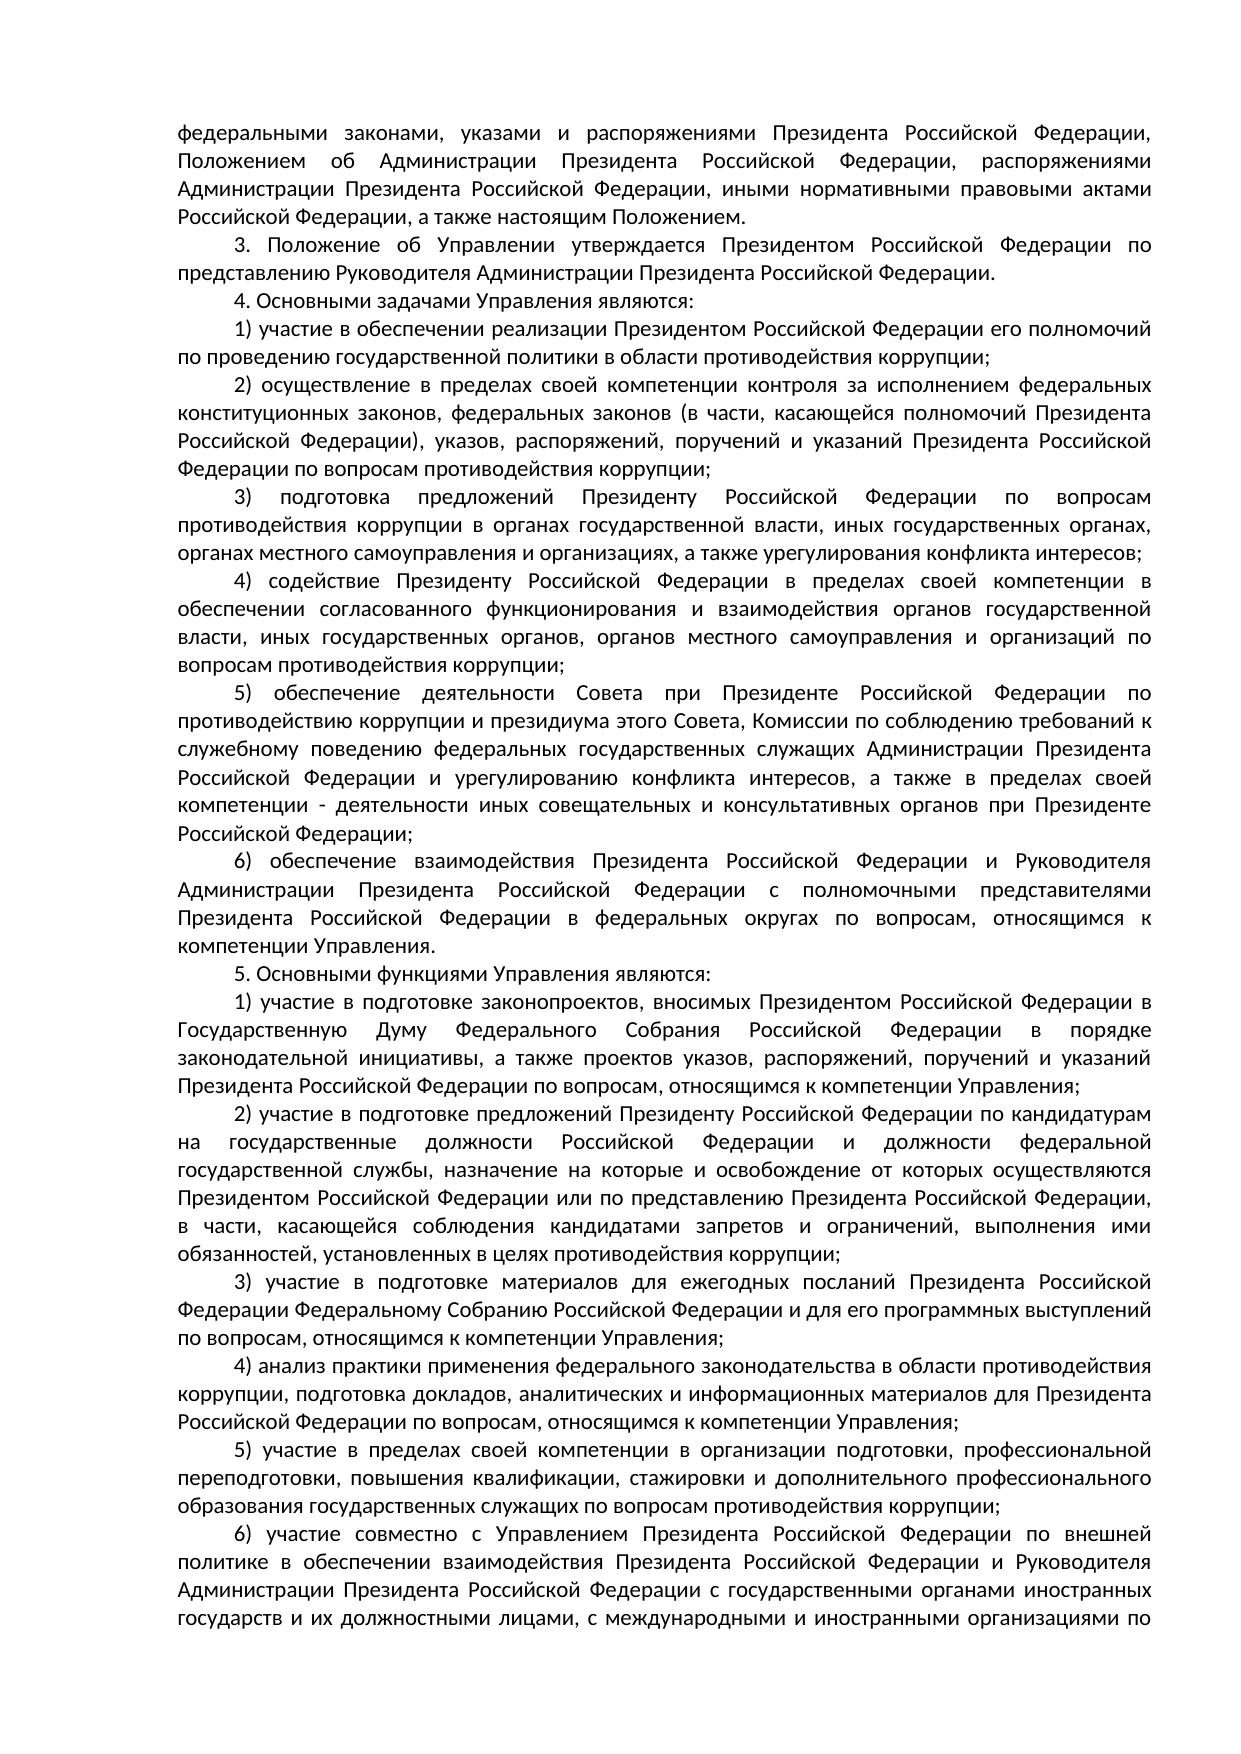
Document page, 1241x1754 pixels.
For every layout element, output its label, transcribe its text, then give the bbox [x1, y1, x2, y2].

text 1) участие в обеспечении реализации Президентом Российской Федерации его полномочий по проведению государственной политики в области противодействия коррупции; [177, 314, 1152, 370]
text 5. Основными функциями Управления являются: [177, 959, 1152, 987]
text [177, 118, 1152, 230]
text 4) анализ практики применения федерального законодательства в области противодействия коррупции, подготовка докладов, аналитических и информационных материалов для Президента Российской Федерации по вопросам, относящимся к компетенции Управления; [177, 1351, 1152, 1435]
text 4. Основными задачами Управления являются: [177, 286, 1152, 314]
text 3) участие в подготовке материалов для ежегодных посланий Президента Российской Федерации Федеральному Собранию Российской Федерации и для его программных выступлений по вопросам, относящимся к компетенции Управления; [177, 1267, 1152, 1351]
text 2) осуществление в пределах своей компетенции контроля за исполнением федеральных конституционных законов, федеральных законов (в части, касающейся полномочий Президента Российской Федерации), указов, распоряжений, поручений и указаний Президента Российской Федерации по вопросам противодействия коррупции; [177, 370, 1152, 482]
text 3) подготовка предложений Президенту Российской Федерации по вопросам противодействия коррупции в органах государственной власти, иных государственных органах, органах местного самоуправления и организациях, а также урегулирования конфликта интересов; [177, 482, 1152, 566]
text 5) обеспечение деятельности Совета при Президенте Российской Федерации по противодействию коррупции и президиума этого Совета, Комиссии по соблюдению требований к служебному поведению федеральных государственных служащих Администрации Президента Российской Федерации и урегулированию конфликта интересов, а также в пределах своей компетенции - деятельности иных совещательных и консультативных органов при Президенте Российской Федерации; [177, 678, 1152, 847]
text 6) обеспечение взаимодействия Президента Российской Федерации и Руководителя Администрации Президента Российской Федерации с полномочными представителями Президента Российской Федерации в федеральных округах по вопросам, относящимся к компетенции Управления. [177, 847, 1152, 959]
text 4) содействие Президенту Российской Федерации в пределах своей компетенции в обеспечении согласованного функционирования и взаимодействия органов государственной власти, иных государственных органов, органов местного самоуправления и организаций по вопросам противодействия коррупции; [177, 566, 1152, 678]
text 1) участие в подготовке законопроектов, вносимых Президентом Российской Федерации в Государственную Думу Федерального Собрания Российской Федерации в порядке законодательной инициативы, а также проектов указов, распоряжений, поручений и указаний Президента Российской Федерации по вопросам, относящимся к компетенции Управления; [177, 987, 1152, 1099]
text 2) участие в подготовке предложений Президенту Российской Федерации по кандидатурам на государственные должности Российской Федерации и должности федеральной государственной службы, назначение на которые и освобождение от которых осуществляются Президентом Российской Федерации или по представлению Президента Российской Федерации, в части, касающейся соблюдения кандидатами запретов и ограничений, выполнения ими обязанностей, установленных в целях противодействия коррупции; [177, 1099, 1152, 1267]
text 5) участие в пределах своей компетенции в организации подготовки, профессиональной переподготовки, повышения квалификации, стажировки и дополнительного профессионального образования государственных служащих по вопросам противодействия коррупции; [177, 1435, 1152, 1519]
text 3. Положение об Управлении утверждается Президентом Российской Федерации по представлению Руководителя Администрации Президента Российской Федерации. [177, 230, 1152, 286]
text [177, 1519, 1152, 1631]
